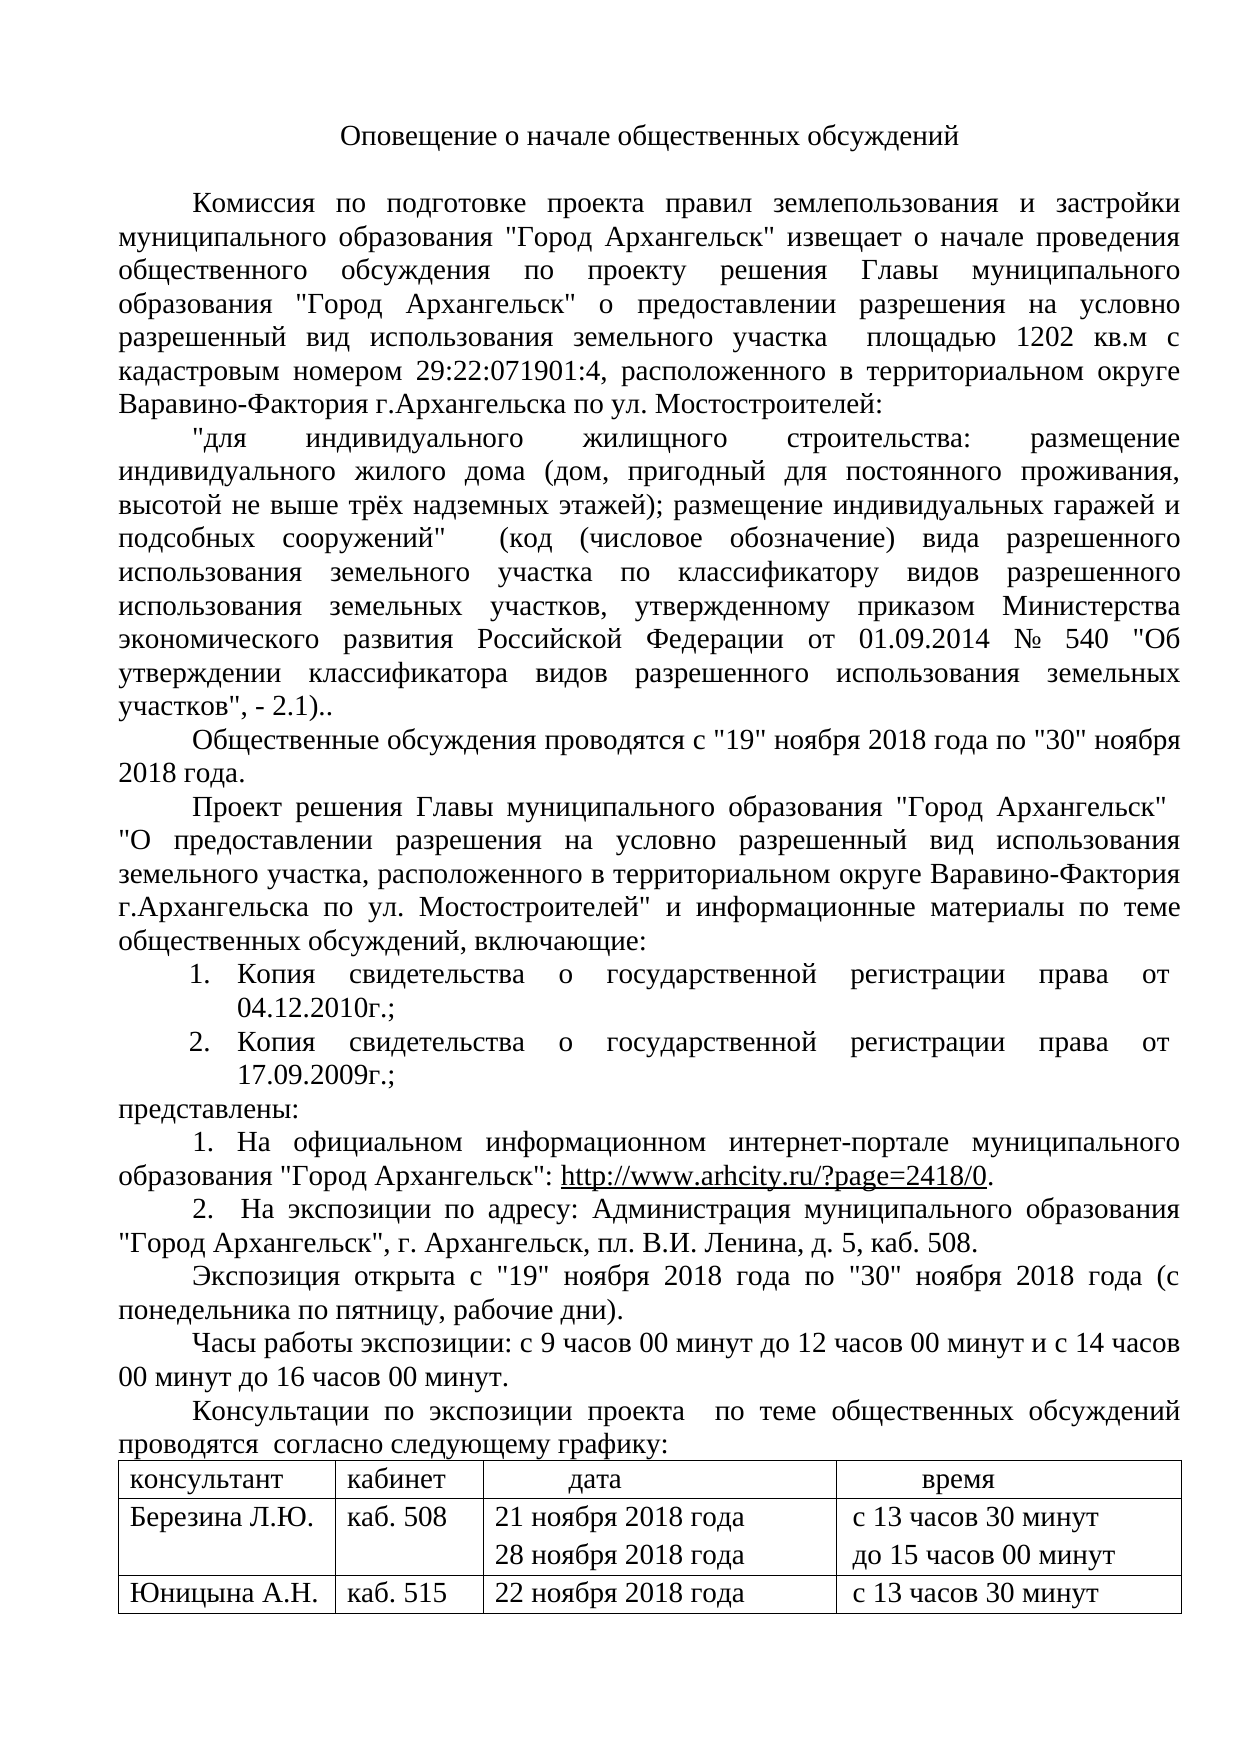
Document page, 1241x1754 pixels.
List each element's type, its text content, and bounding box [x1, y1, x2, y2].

table_header кабинет [336, 1461, 483, 1498]
table_header консультант [119, 1461, 335, 1498]
text Экспозиция открыта с "19" ноября 2018 года по "30" ноября 2018 года (с понедельника по пятницу, рабочие дни). [118, 1258, 1181, 1326]
table_cell Юницына А.Н. [119, 1576, 335, 1613]
table_cell 2. [177, 1024, 236, 1091]
text Комиссия по подготовке проекта правил землепользования и застройки муниципального образования "Город Архангельск" извещает о начале проведения общественного обсуждения по проекту решения Главы муниципального образования "Город Архангельск" о предоставлении разрешения на условно разрешенный вид использования земельного участка площадью 1202 кв.м с кадастровым номером 29:22:071901:4, расположенного в территориальном округе Варавино-Фактория г.Архангельска по ул. Мостостроителей: [118, 185, 1181, 420]
text 1. На официальном информационном интернет-портале муниципального образования "Город Архангельск": http://www.arhcity.ru/?page=2418/0. [118, 1124, 1181, 1191]
text "для индивидуального жилищного строительства: размещение индивидуального жилого дома (дом, пригодный для постоянного проживания, высотой не выше трёх надземных этажей); размещение индивидуальных гаражей и подсобных сооружений" (код (числовое обозначение) вида разрешенного использования земельного участка по классификатору видов разрешенного использования земельных участков, утвержденному приказом Министерства экономического развития Российской Федерации от 01.09.2014 № 540 "Об утверждении классификатора видов разрешенного использования земельных участков", - 2.1).. [118, 420, 1181, 722]
text Проект решения Главы муниципального образования "Город Архангельск" "О предоставлении разрешения на условно разрешенный вид использования земельного участка, расположенного в территориальном округе Варавино-Фактория г.Архангельска по ул. Мостостроителей" и информационные материалы по теме общественных обсуждений, включающие: [118, 789, 1181, 957]
text Оповещение о начале общественных обсуждений [118, 118, 1181, 152]
text 2. На экспозиции по адресу: Администрация муниципального образования "Город Архангельск", г. Архангельск, пл. В.И. Ленина, д. 5, каб. 508. [118, 1191, 1181, 1258]
table_cell 21 ноября 2018 года 28 ноября 2018 года [484, 1499, 836, 1574]
table_header Копия свидетельства о государственной регистрации права от 04.12.2010г.; [236, 957, 1181, 1024]
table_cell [837, 1499, 1181, 1574]
table_header дата [484, 1461, 836, 1498]
table_cell каб. 508 [336, 1499, 483, 1574]
text представлены: [118, 1091, 1181, 1124]
table_header время [837, 1461, 1181, 1498]
table_cell Копия свидетельства о государственной регистрации права от 17.09.2009г.; [236, 1024, 1181, 1091]
table_header 1. [177, 957, 236, 1024]
table_cell каб. 515 [336, 1576, 483, 1613]
text Общественные обсуждения проводятся с "19" ноября 2018 года по "30" ноября 2018 года. [118, 722, 1181, 789]
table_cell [484, 1576, 836, 1613]
table_cell Березина Л.Ю. [119, 1499, 335, 1574]
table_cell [837, 1576, 1181, 1613]
text Часы работы экспозиции: с 9 часов 00 минут до 12 часов 00 минут и с 14 часов 00 минут до 16 часов 00 минут. [118, 1326, 1181, 1393]
text Консультации по экспозиции проекта по теме общественных обсуждений проводятся согласно следующему графику: [118, 1393, 1181, 1460]
